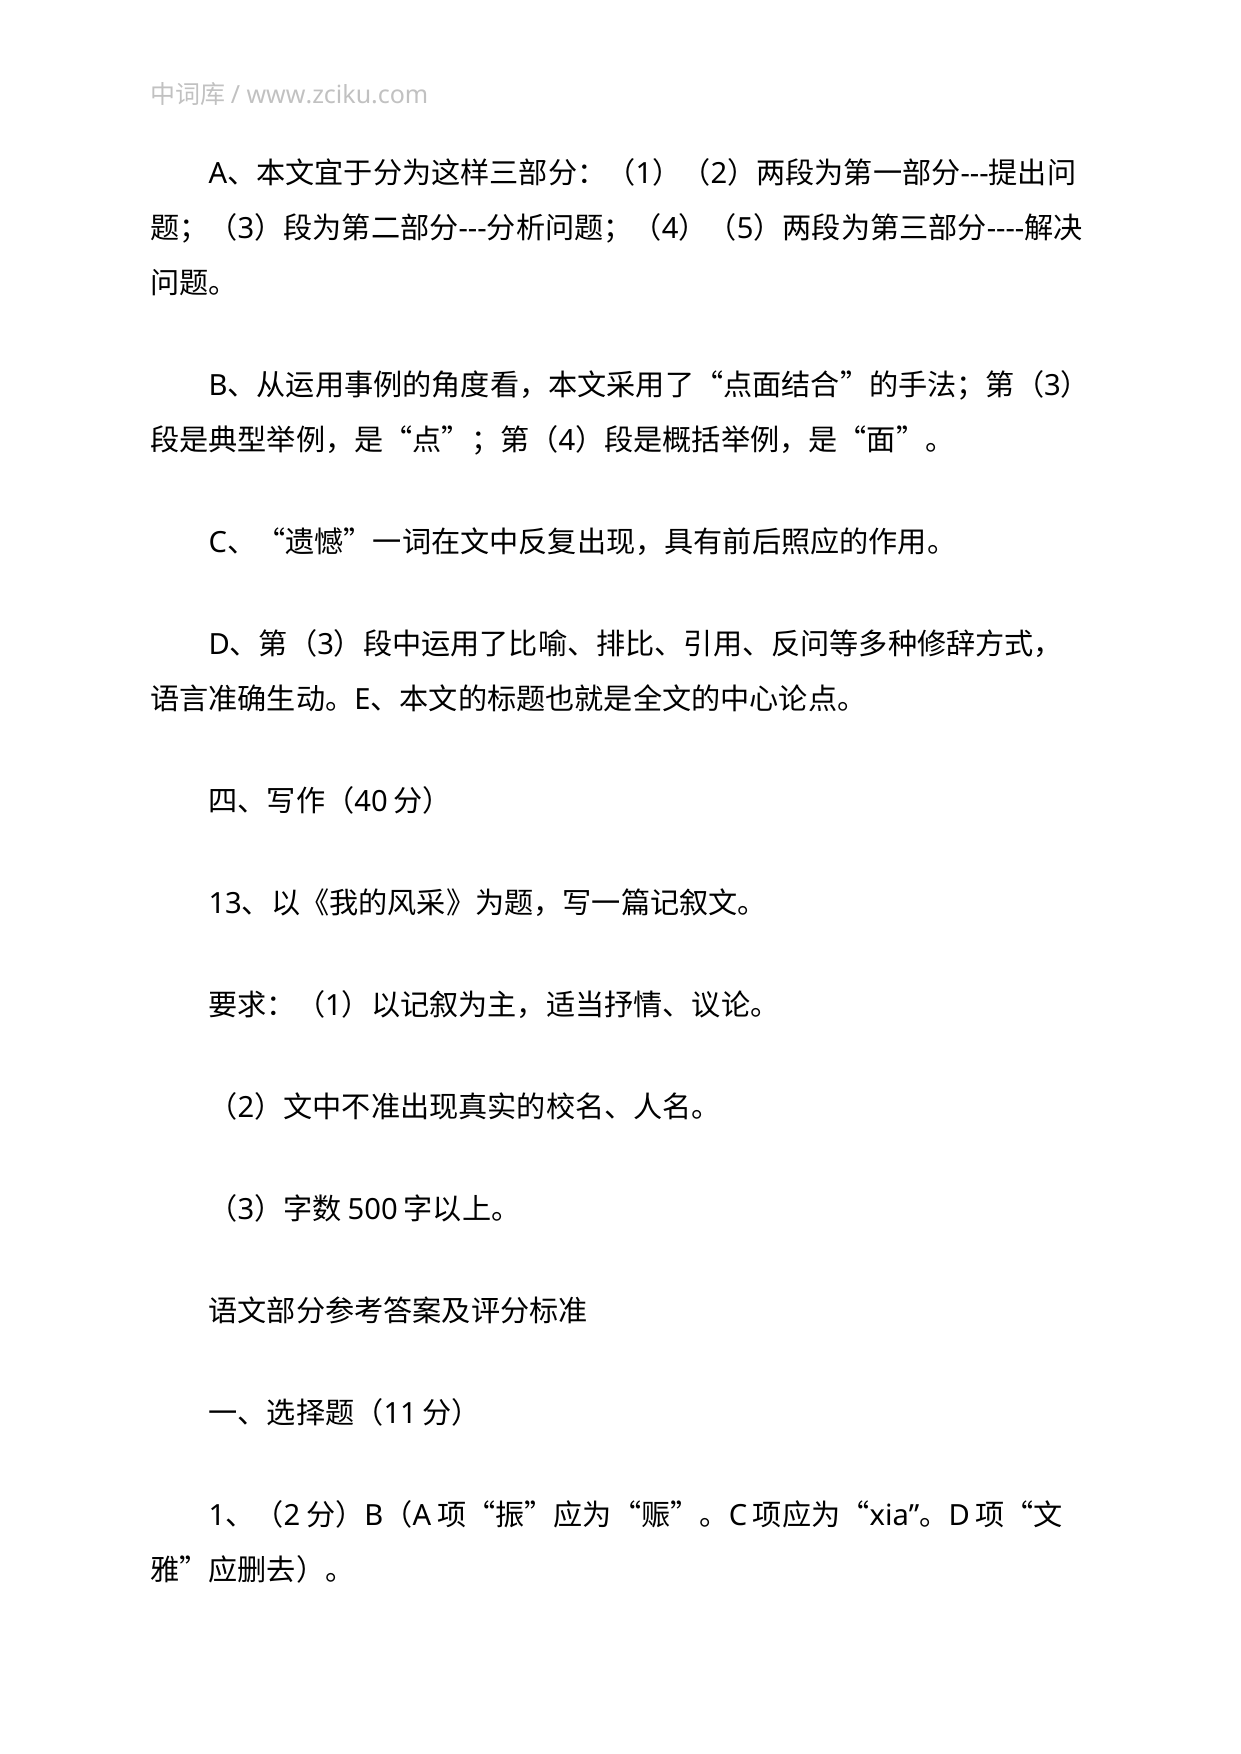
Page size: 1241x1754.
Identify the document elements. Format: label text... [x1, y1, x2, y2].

text 要求：（1）以记叙为主，适当抒情、议论。 [150, 982, 1090, 1024]
text （3）字数500字以上。 [150, 1186, 1090, 1228]
text 13、以《我的风采》为题，写一篇记叙文。 [150, 880, 1090, 922]
text D、第（3）段中运用了比喻、排比、引用、反问等多种修辞方式，语言准确生动。E、本文的标题也就是全文的中心论点。 [150, 621, 1090, 718]
text 四、写作（40分） [150, 778, 1090, 820]
text （2）文中不准出现真实的校名、人名。 [150, 1084, 1090, 1126]
text C、“遗憾”一词在文中反复出现，具有前后照应的作用。 [150, 519, 1090, 561]
text 语文部分参考答案及评分标准 [150, 1288, 1090, 1330]
text A、本文宜于分为这样三部分：（1）（2）两段为第一部分---提出问题；（3）段为第二部分---分析问题；（4）（5）两段为第三部分----解决问题。 [150, 150, 1090, 302]
text 1、（2分）B（A项“振”应为“赈”。C项应为“xia”。D项“文雅”应删去）。 [150, 1491, 1090, 1589]
text 一、选择题（11分） [150, 1389, 1090, 1432]
text B、从运用事例的角度看，本文采用了“点面结合”的手法；第（3）段是典型举例，是“点”；第（4）段是概括举例，是“面”。 [150, 362, 1090, 459]
